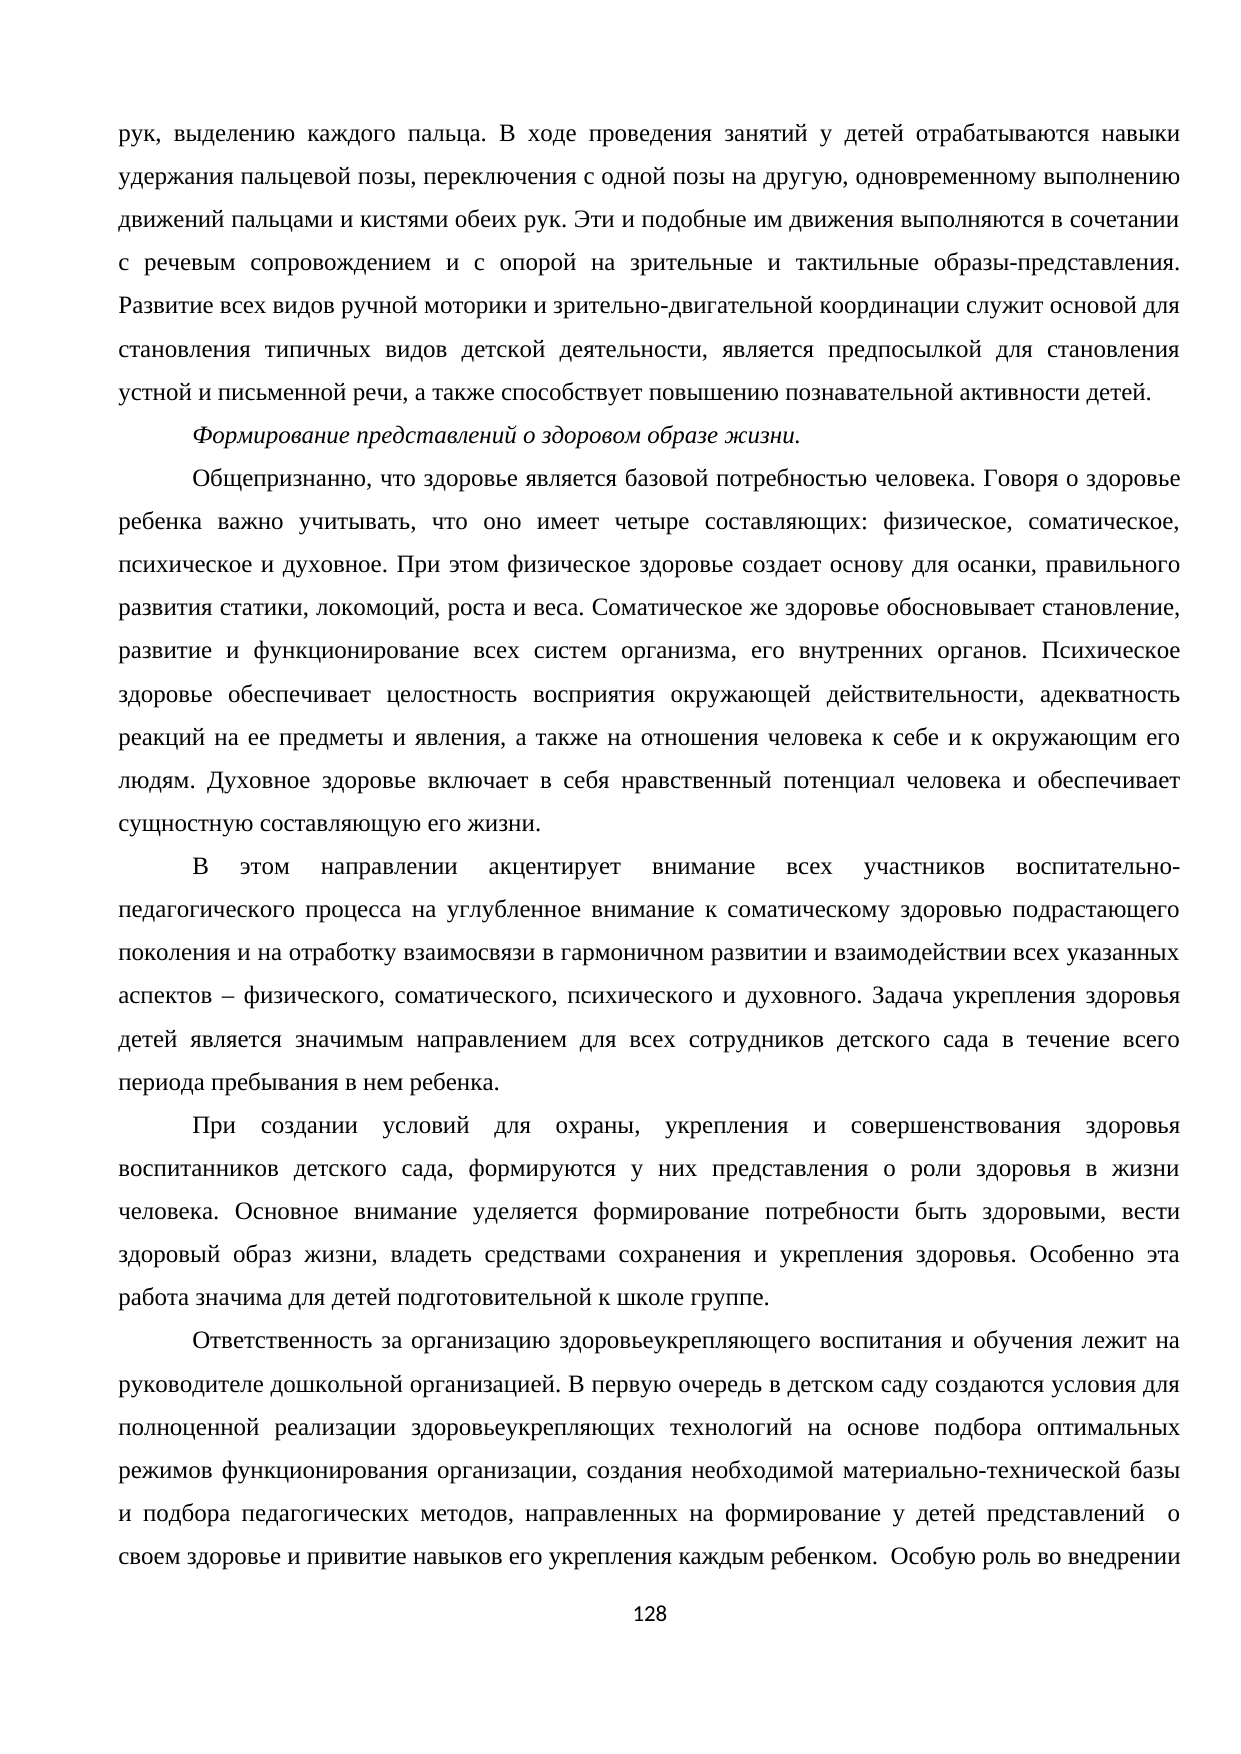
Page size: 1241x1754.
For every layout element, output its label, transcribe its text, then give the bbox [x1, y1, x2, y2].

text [118, 118, 1181, 406]
text Формирование представлений о здоровом образе жизни. [118, 420, 1181, 449]
text В этом направлении акцентирует внимание всех участников воспитательно-педагогического процесса на углубленное внимание к соматическому здоровью подрастающего поколения и на отработку взаимосвязи в гармоничном развитии и взаимодействии всех указанных аспектов – физического, соматического, психического и духовного. Задача укрепления здоровья детей является значимым направлением для всех сотрудников детского сада в течение всего периода пребывания в нем ребенка. [118, 851, 1181, 1096]
text При создании условий для охраны, укрепления и совершенствования здоровья воспитанников детского сада, формируются у них представления о роли здоровья в жизни человека. Основное внимание уделяется формирование потребности быть здоровыми, вести здоровый образ жизни, владеть средствами сохранения и укрепления здоровья. Особенно эта работа значима для детей подготовительной к школе группе. [118, 1110, 1181, 1311]
text Общепризнанно, что здоровье является базовой потребностью человека. Говоря о здоровье ребенка важно учитывать, что оно имеет четыре составляющих: физическое, соматическое, психическое и духовное. При этом физическое здоровье создает основу для осанки, правильного развития статики, локомоций, роста и веса. Соматическое же здоровье обосновывает становление, развитие и функционирование всех систем организма, его внутренних органов. Психическое здоровье обеспечивает целостность восприятия окружающей действительности, адекватность реакций на ее предметы и явления, а также на отношения человека к себе и к окружающим его людям. Духовное здоровье включает в себя нравственный потенциал человека и обеспечивает сущностную составляющую его жизни. [118, 463, 1181, 837]
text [118, 1326, 1181, 1570]
